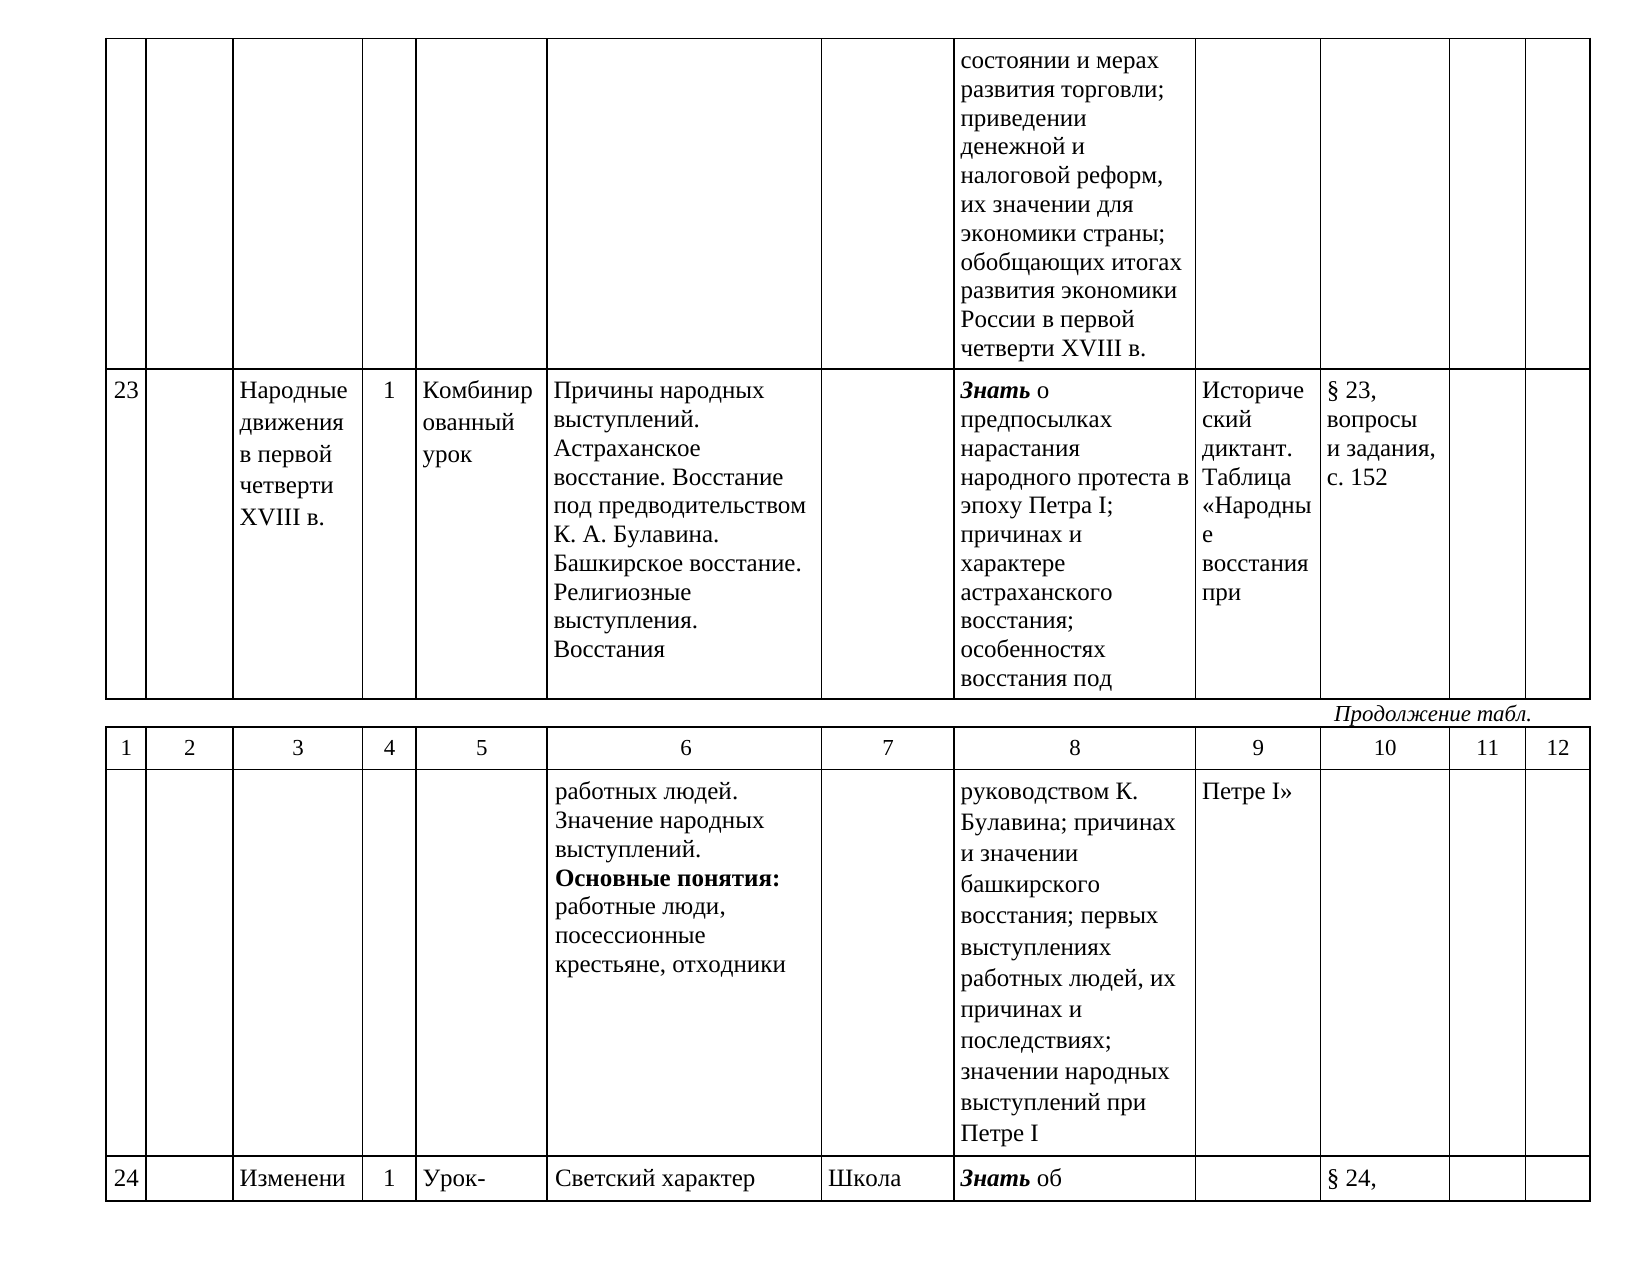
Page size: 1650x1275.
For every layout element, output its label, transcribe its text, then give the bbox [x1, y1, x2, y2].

table_cell [234, 39, 362, 368]
table_header 5 [417, 728, 546, 768]
table_cell [1450, 370, 1525, 698]
table_cell [1450, 1157, 1525, 1200]
table_cell Комбинированный урок [417, 370, 546, 698]
table_cell 1 [363, 370, 415, 698]
table_cell [363, 770, 415, 1155]
table_cell [1196, 1157, 1320, 1200]
table_header 4 [363, 728, 415, 768]
table_header 11 [1450, 728, 1525, 768]
table_cell [363, 39, 415, 368]
table_header 1 [107, 728, 145, 768]
table_cell [822, 770, 953, 1155]
table_header 8 [955, 728, 1195, 768]
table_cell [1321, 1157, 1449, 1200]
table_cell 23 [107, 370, 145, 698]
table_cell [147, 1157, 232, 1200]
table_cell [1196, 39, 1320, 368]
table_cell Знать о предпосылках нарастания народного протеста в эпоху Петра I; причинах и характере астраханского восстания; особенностях восстания под [955, 370, 1195, 698]
table_cell [822, 39, 953, 368]
table_cell [1526, 39, 1589, 368]
table_cell [417, 770, 546, 1155]
table_cell [1321, 39, 1449, 368]
table_cell [234, 770, 362, 1155]
table_cell [147, 370, 232, 698]
table_cell Причины народных выступлений. Астраханское восстание. Восстание под предводительством К. А. Булавина. Башкирское восстание. Религиозные выступления. Восстания [548, 370, 821, 698]
table_cell [1526, 770, 1589, 1155]
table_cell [955, 39, 1195, 368]
table_cell руководством К. Булавина; причинах и значении башкирского восстания; первых выступлениях работных людей, их причинах и последствиях; значении народных выступлений при Петре I [955, 770, 1195, 1155]
table_cell Народные движения в первой четверти XVIII в. [234, 370, 362, 698]
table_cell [234, 1157, 362, 1200]
table_cell [147, 39, 232, 368]
table_header 7 [822, 728, 953, 768]
table_header 3 [234, 728, 362, 768]
table_header 2 [147, 728, 232, 768]
table_cell [1450, 770, 1525, 1155]
table_cell Петре I» [1196, 770, 1320, 1155]
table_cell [548, 39, 821, 368]
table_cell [955, 1157, 1195, 1200]
table_cell работных людей. Значение народных выступлений. Основные понятия: работные люди, посессионные крестьяне, отходники [548, 770, 821, 1155]
table_cell § 23, вопросы и задания, с. 152 [1321, 370, 1449, 698]
table_cell 24 [107, 1157, 145, 1200]
text Продолжение табл. [118, 700, 1532, 726]
table_cell [1450, 39, 1525, 368]
table_cell Исторический диктант. Таблица «Народные восстания при [1196, 370, 1320, 698]
table_cell [822, 370, 953, 698]
table_cell 1 [363, 1157, 415, 1200]
table_cell [1321, 770, 1449, 1155]
table_cell Урок-исследование [417, 1157, 546, 1200]
table_header 10 [1321, 728, 1449, 768]
table_cell [1526, 1157, 1589, 1200]
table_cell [822, 1157, 953, 1200]
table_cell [548, 1157, 821, 1200]
table_cell [147, 770, 232, 1155]
table_header 12 [1526, 728, 1589, 768]
table_header 6 [548, 728, 821, 768]
table_header 9 [1196, 728, 1320, 768]
table_cell [417, 39, 546, 368]
table_cell [1526, 370, 1589, 698]
table_cell [107, 39, 145, 368]
table_cell [107, 770, 145, 1155]
